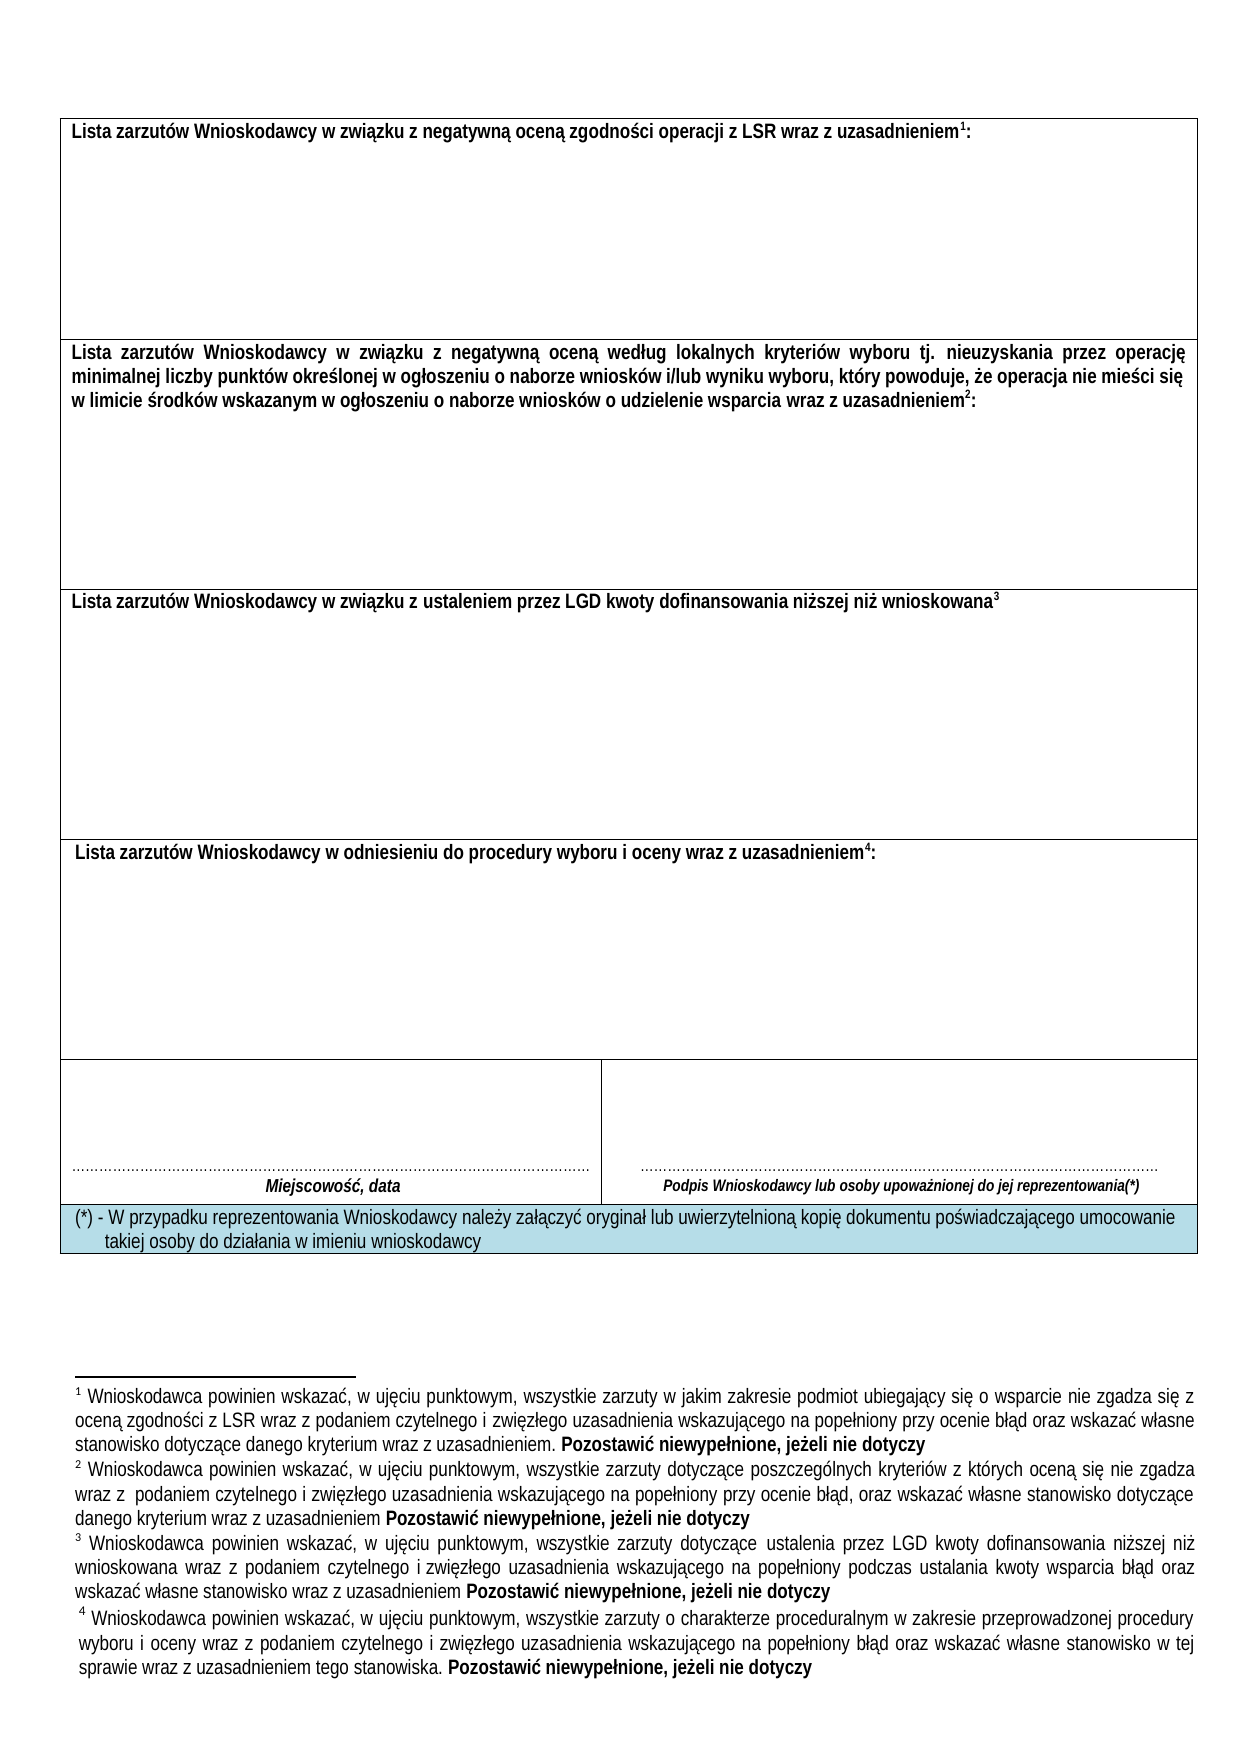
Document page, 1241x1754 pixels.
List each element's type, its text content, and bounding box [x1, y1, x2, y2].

table_cell (*) - W przypadku reprezentowania Wnioskodawcy należy załączyć oryginał lub uwierzytelnioną kopię dokumentu poświadczającego umocowanie takiej osoby do działania w imieniu wnioskodawcy [61, 1205, 1197, 1253]
table_cell Lista zarzutów Wnioskodawcy w związku z ustaleniem przez LGD kwoty dofinansowania niższej niż wnioskowana [61, 590, 1197, 839]
table_cell Lista zarzutów Wnioskodawcy w związku z negatywną oceną według lokalnych kryteriów wyboru tj. nieuzyskania przez operację minimalnej liczby punktów określonej w ogłoszeniu o naborze wniosków i/lub wyniku wyboru, który powoduje, że operacja nie mieści się w limicie środków wskazanym w ogłoszeniu o naborze wniosków o udzielenie wsparcia wraz z uzasadnieniem: [61, 340, 1197, 588]
table_cell …………………………………………………………………………………………………… [61, 1060, 601, 1175]
table_cell Podpis Wnioskodawcy lub osoby upoważnionej do jej reprezentowania(*) [602, 1175, 1197, 1204]
table_cell Miejscowość, data [61, 1175, 601, 1204]
table_cell …………………………………………………………………………………………………… [602, 1060, 1197, 1175]
table_cell Lista zarzutów Wnioskodawcy w odniesieniu do procedury wyboru i oceny wraz z uzasadnieniem: [61, 840, 1197, 1059]
table_header Lista zarzutów Wnioskodawcy w związku z negatywną oceną zgodności operacji z LSR wraz z uzasadnieniem: [61, 119, 1197, 338]
